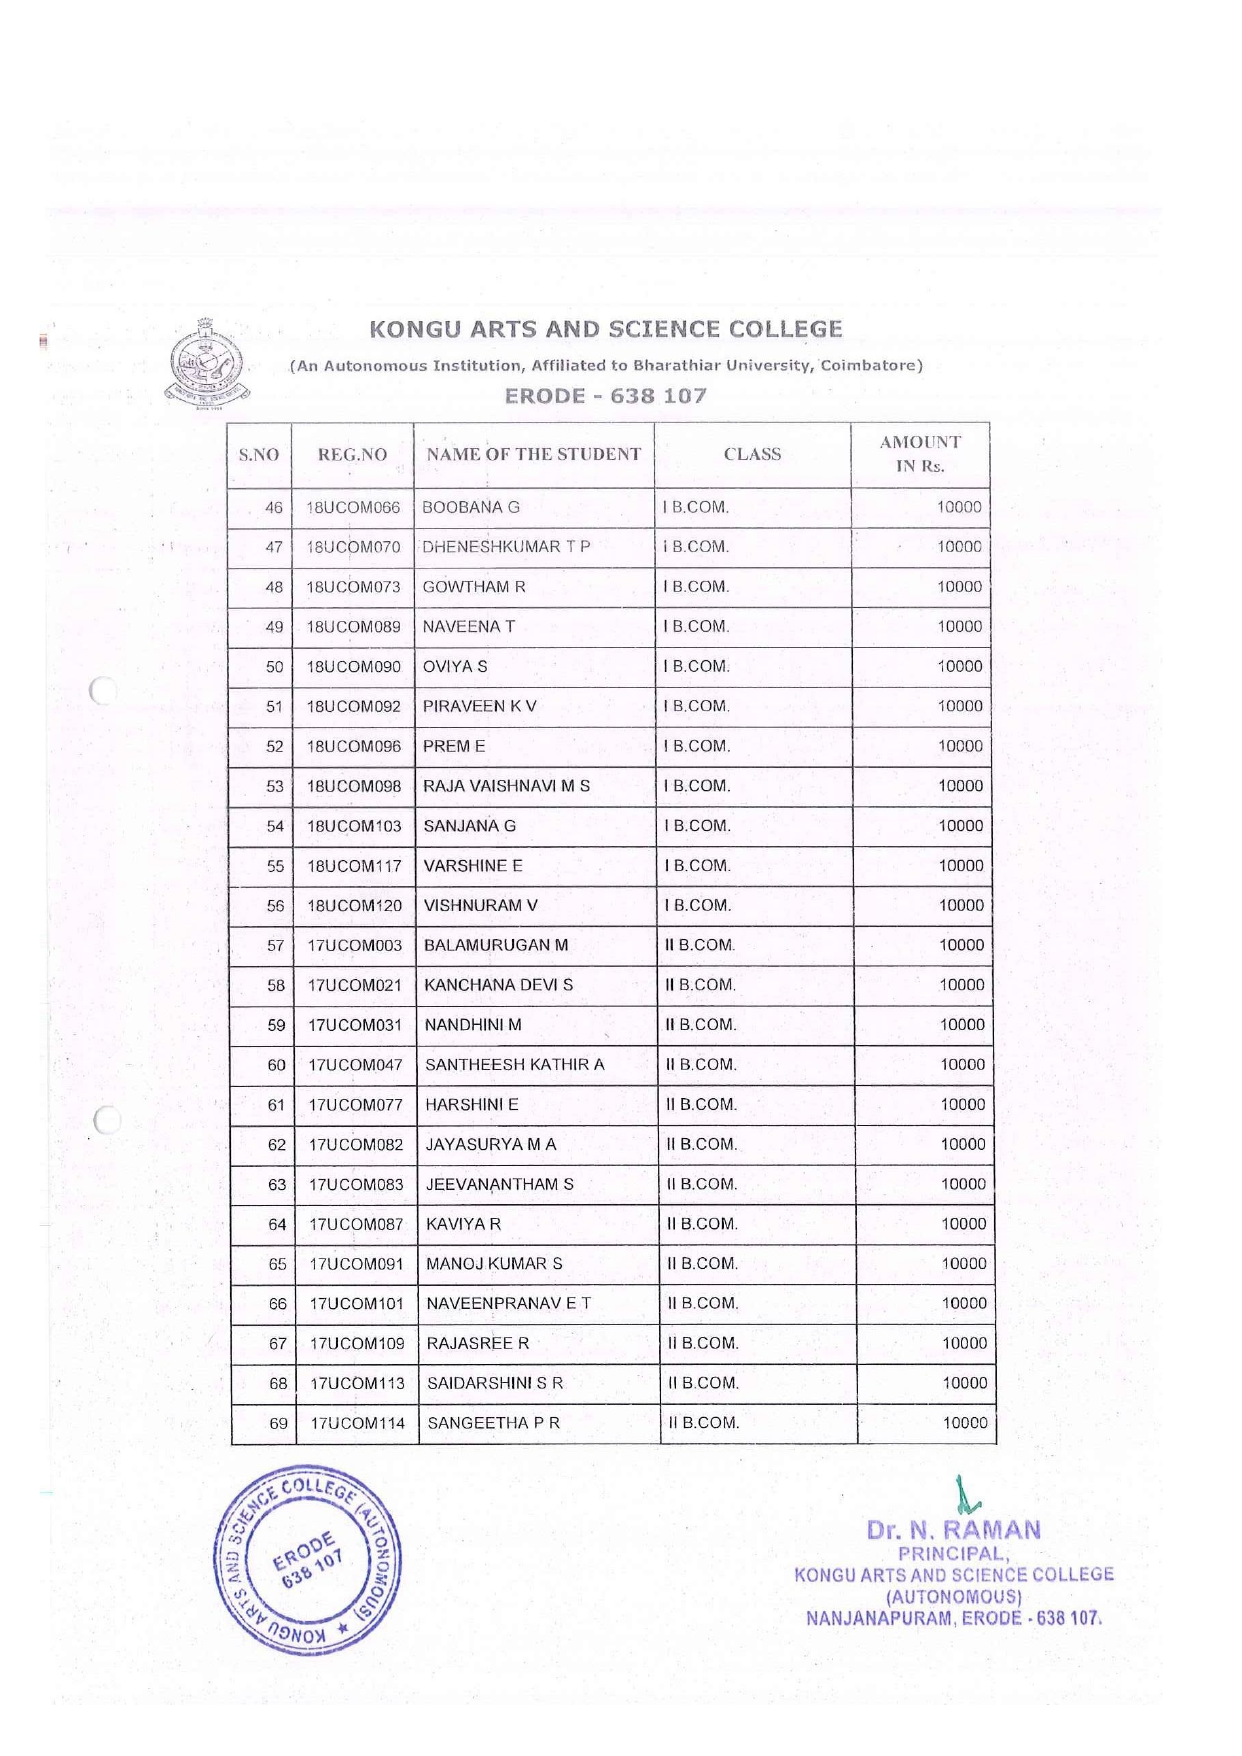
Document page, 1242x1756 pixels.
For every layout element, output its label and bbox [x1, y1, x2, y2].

picture [39, 115, 1163, 1705]
